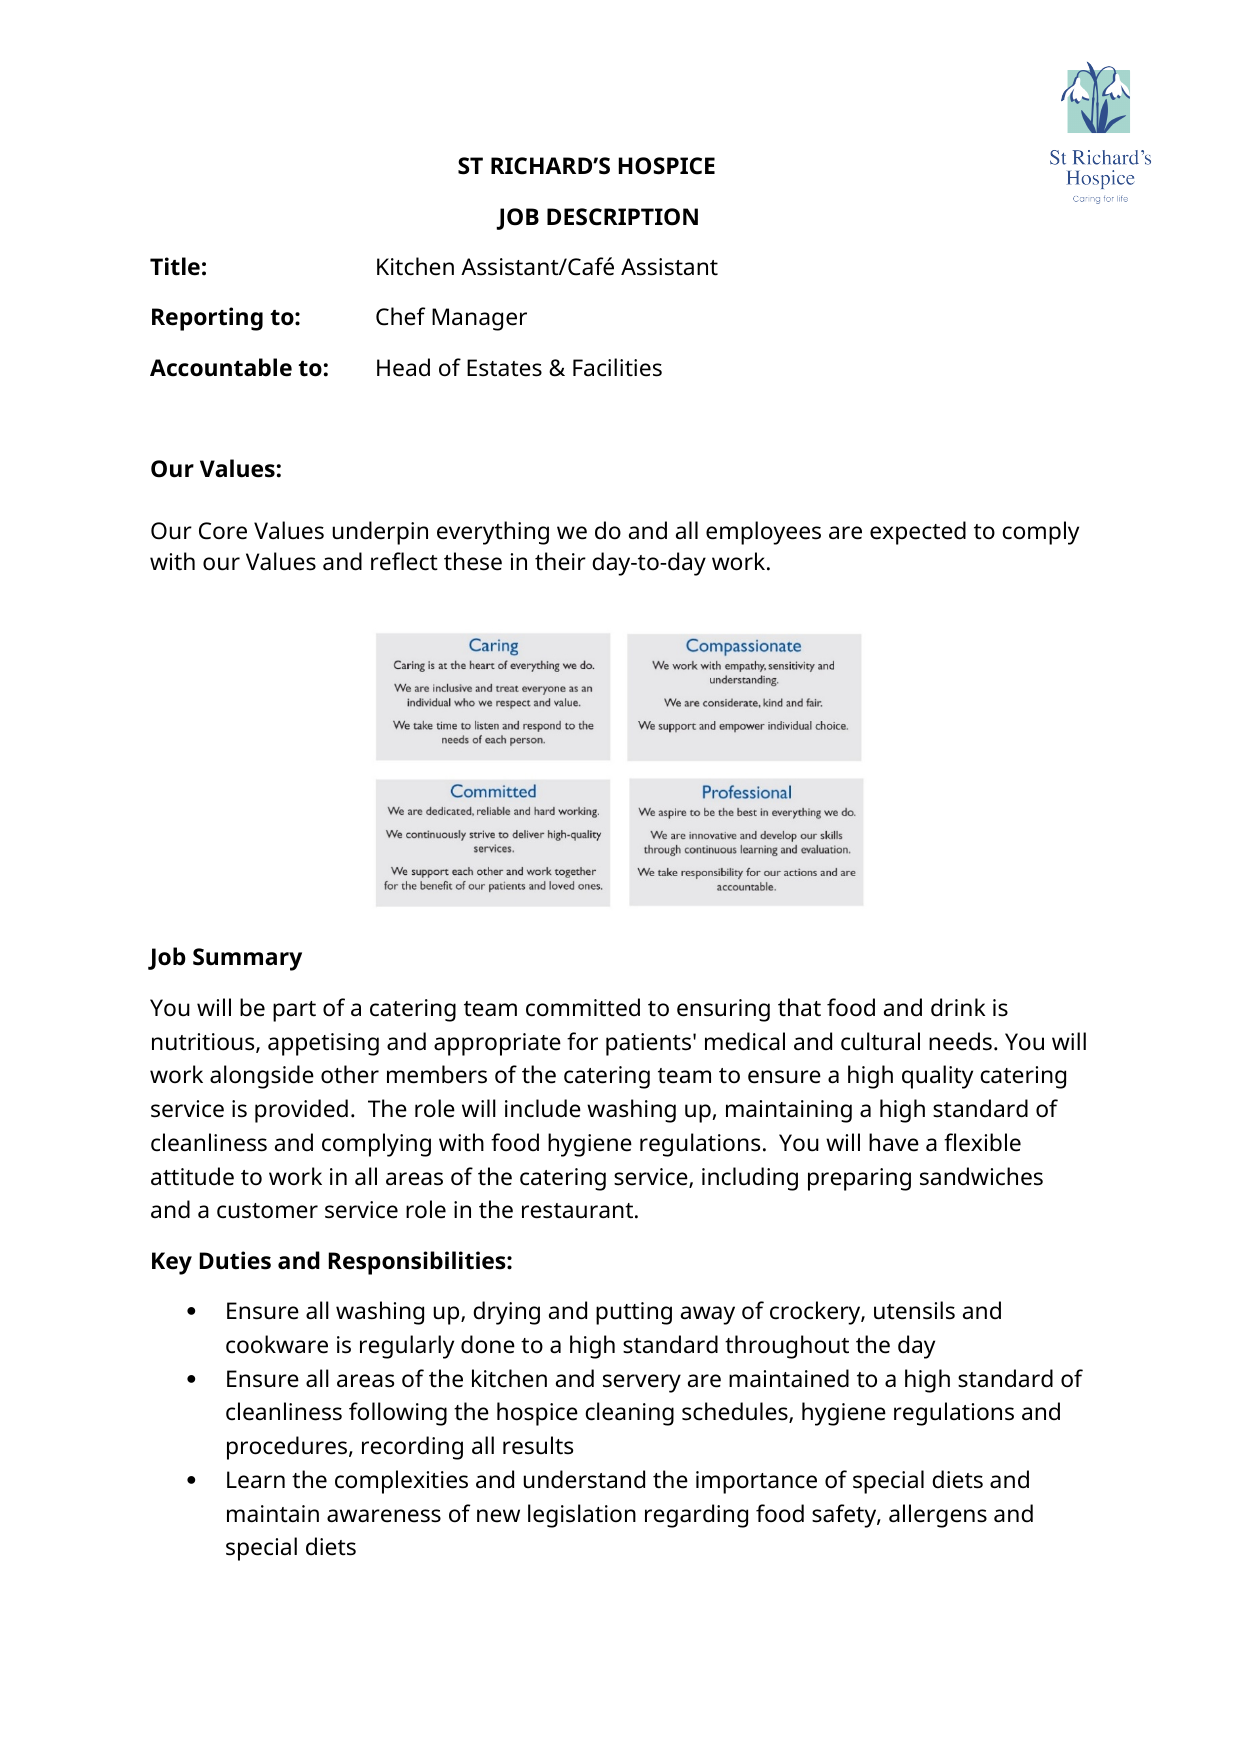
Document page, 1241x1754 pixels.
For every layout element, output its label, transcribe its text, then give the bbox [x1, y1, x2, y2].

text Our Values: [150, 452, 1090, 484]
text ST RICHARD’S HOSPICE [150, 150, 1044, 181]
text You will be part of a catering team committed to ensuring that food and drink is nutritious, appetising and appropriate for patients' medical and cultural needs. You will work alongside other members of the catering team to ensure a high quality catering service is provided. The role will include washing up, maintaining a high standard of cleanliness and complying with food hygiene regulations. You will have a flexible attitude to work in all areas of the catering service, including preparing sandwiches and a customer service role in the restaurant. [150, 992, 1090, 1226]
text Key Duties and Responsibilities: [150, 1245, 1090, 1276]
picture [361, 627, 880, 923]
text JOB DESCRIPTION [150, 200, 1090, 232]
list Learn the complexities and understand the importance of special diets and maintain awareness of new legislation regarding food safety, allergens and special diets [187, 1464, 1090, 1563]
text Title: Kitchen Assistant/Café Assistant [150, 251, 1090, 282]
picture [1042, 53, 1158, 210]
text Reporting to: Chef Manager [150, 301, 1090, 332]
text Our Core Values underpin everything we do and all employees are expected to comply with our Values and reflect these in their day-to-day work. [150, 515, 1090, 577]
list Ensure all washing up, drying and putting away of crockery, utensils and cookware is regularly done to a high standard throughout the day [187, 1295, 1090, 1360]
list Ensure all areas of the kitchen and servery are maintained to a high standard of cleanliness following the hospice cleaning schedules, hygiene regulations and procedures, recording all results [187, 1363, 1090, 1461]
text Job Summary [150, 941, 1090, 973]
text Accountable to: Head of Estates & Facilities [150, 352, 1090, 383]
